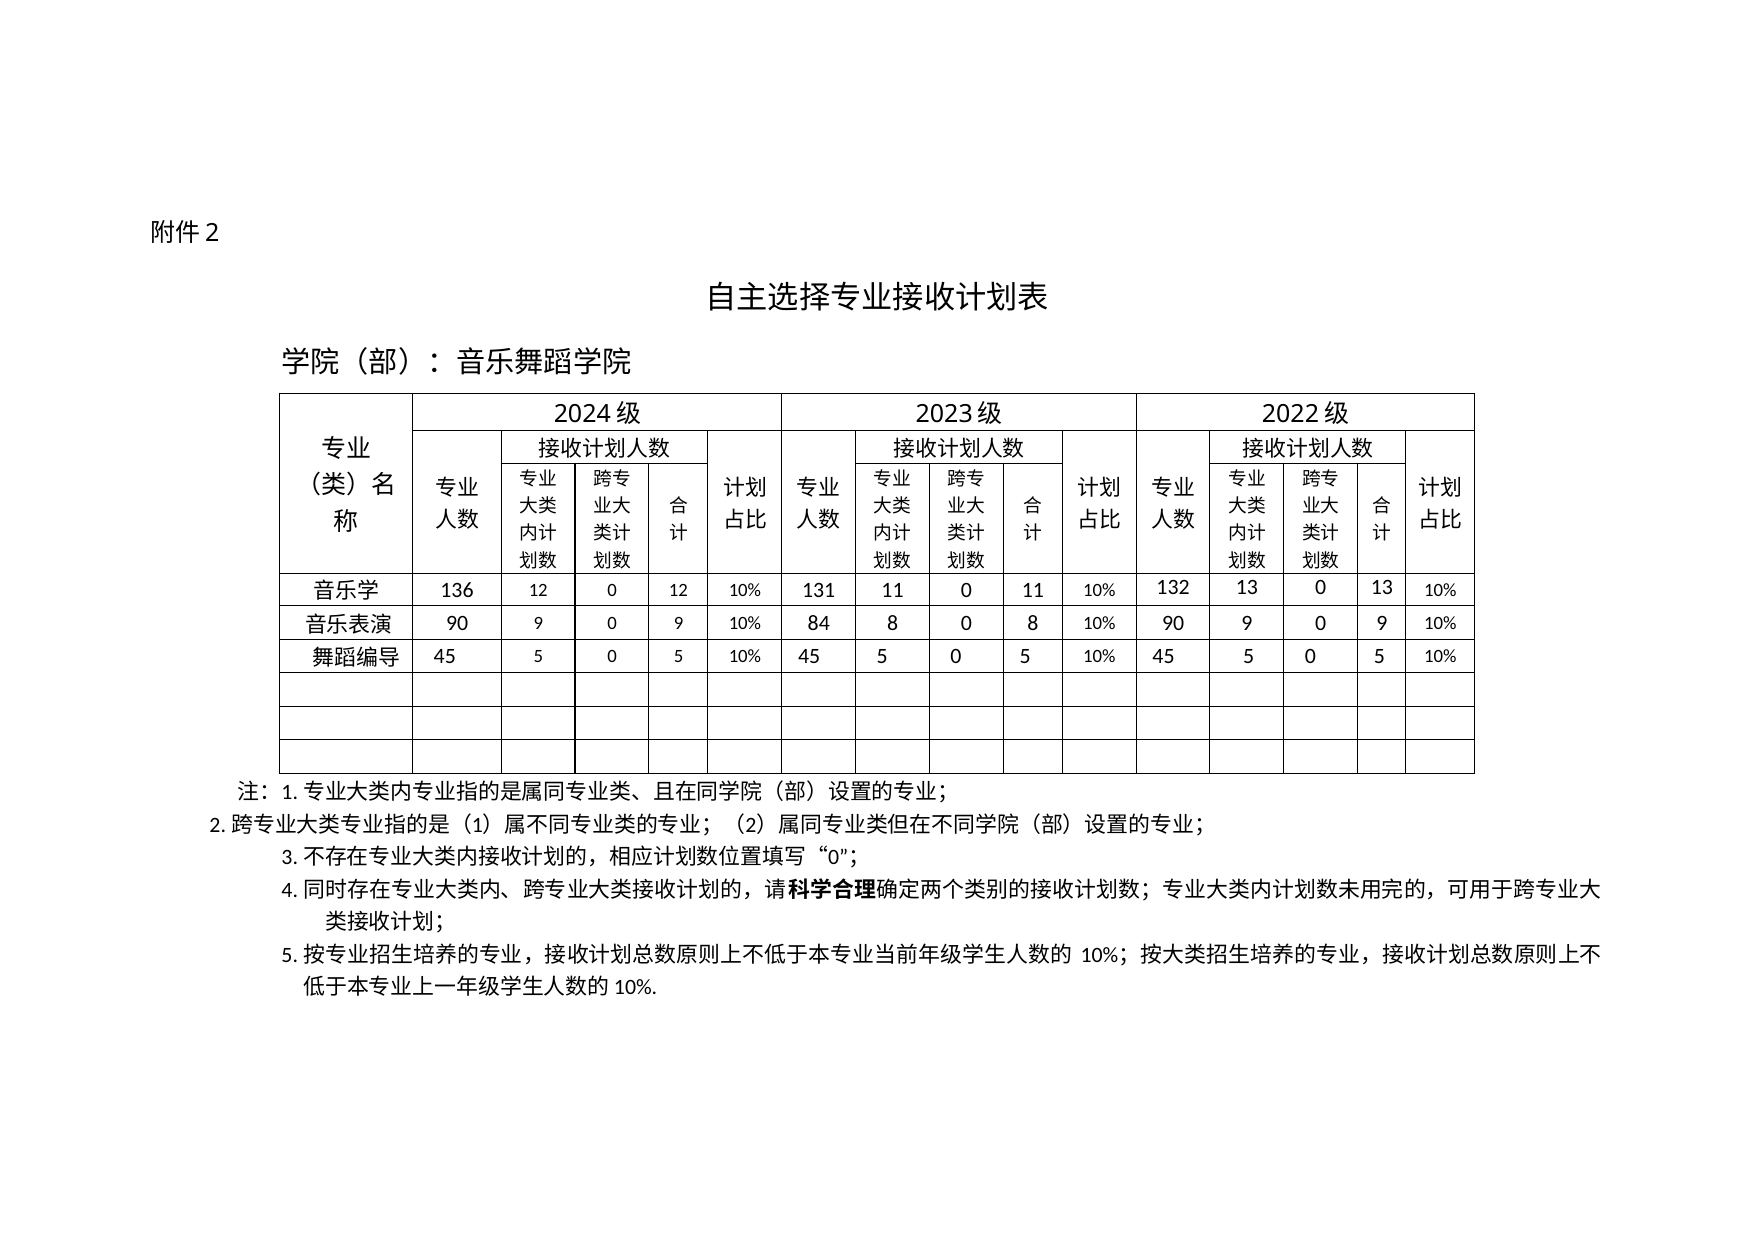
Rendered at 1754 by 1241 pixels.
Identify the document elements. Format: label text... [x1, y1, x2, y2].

table_cell 45 [782, 640, 855, 672]
table_cell 计划占比 [708, 431, 781, 572]
table_cell 5 [1358, 640, 1405, 672]
table_cell 45 [1137, 640, 1209, 672]
table_cell [1406, 740, 1474, 773]
table_cell 专业大类内计划数 [1210, 464, 1283, 572]
text 5. 按专业招生培养的专业，接收计划总数原则上不低于本专业当前年级学生人数的10%；按大类招生培养的专业，接收计划总数原则上不低于本专业上一年级学生人数的10%. [281, 936, 1604, 1001]
table_cell 0 [1284, 606, 1357, 639]
table_cell 专业人数 [1137, 431, 1209, 572]
table_cell 12 [502, 574, 574, 605]
text 注：1. 专业大类内专业指的是属同专业类、且在同学院（部）设置的专业； [150, 774, 1604, 806]
table_cell [413, 707, 501, 739]
table_cell 计划占比 [1406, 431, 1474, 572]
table_cell 计划占比 [1063, 431, 1136, 572]
table_cell 8 [856, 606, 929, 639]
table_cell [1358, 673, 1405, 706]
table_cell 0 [576, 606, 648, 639]
table_cell [576, 673, 648, 706]
table_cell [1004, 707, 1062, 739]
table_cell [1137, 707, 1209, 739]
table_header 专业（类）名称 [280, 394, 412, 572]
table_cell [782, 673, 855, 706]
table_cell 5 [502, 640, 574, 672]
table_cell [856, 673, 929, 706]
table_cell [930, 740, 1003, 773]
table_cell [1358, 740, 1405, 773]
table_cell 专业 人数 [413, 431, 501, 572]
table_cell [1284, 707, 1357, 739]
text 自主选择专业接收计划表 [150, 263, 1604, 328]
table_cell 13 [1210, 574, 1283, 605]
table_cell 接收计划人数 [1210, 431, 1405, 463]
table_cell [576, 740, 648, 773]
table_cell [1210, 740, 1283, 773]
table_cell 跨专业大类计划数 [1284, 464, 1357, 572]
table_cell [1210, 707, 1283, 739]
table_cell 0 [930, 640, 1003, 672]
text 4. 同时存在专业大类内、跨专业大类接收计划的，请科学合理确定两个类别的接收计划数；专业大类内计划数未用完的，可用于跨专业大类接收计划； [281, 871, 1604, 936]
table_cell [782, 740, 855, 773]
table_cell [708, 707, 781, 739]
table_cell [1137, 740, 1209, 773]
table_cell 合计 [1004, 464, 1062, 572]
table_cell 12 [649, 574, 707, 605]
table_cell [1284, 673, 1357, 706]
table_cell [413, 673, 501, 706]
table_cell 10% [708, 606, 781, 639]
table_cell 10% [1063, 606, 1136, 639]
table_cell 音乐学 [280, 574, 412, 605]
table_cell [1004, 740, 1062, 773]
table_cell 合计 [649, 464, 707, 572]
table_cell [502, 740, 574, 773]
table_cell 9 [1358, 606, 1405, 639]
table_cell 90 [413, 606, 501, 639]
table_cell [1004, 673, 1062, 706]
table_cell 10% [1406, 606, 1474, 639]
table_header 2022级 [1137, 394, 1474, 430]
table_cell 10% [1406, 574, 1474, 605]
table_cell [1210, 673, 1283, 706]
table_cell 5 [856, 640, 929, 672]
table_cell 10% [1063, 574, 1136, 605]
table_cell [1063, 673, 1136, 706]
table_cell 舞蹈编导 [280, 640, 412, 672]
table_header 2023级 [782, 394, 1136, 430]
table_cell 0 [930, 574, 1003, 605]
text 3. 不存在专业大类内接收计划的，相应计划数位置填写“0”； [150, 839, 1604, 871]
table_cell 专业大类内计划数 [502, 464, 574, 572]
table_cell 10% [708, 640, 781, 672]
table_cell [1063, 740, 1136, 773]
table_cell 136 [413, 574, 501, 605]
table_cell [413, 740, 501, 773]
table_cell 0 [1284, 640, 1357, 672]
table_cell [1406, 707, 1474, 739]
table_cell [708, 673, 781, 706]
table_cell 5 [1004, 640, 1062, 672]
table_cell 10% [708, 574, 781, 605]
table_cell [502, 673, 574, 706]
table_cell [649, 740, 707, 773]
table_cell 0 [576, 640, 648, 672]
table_cell 131 [782, 574, 855, 605]
table_cell 13 [1358, 574, 1405, 605]
table_cell 合计 [1358, 464, 1405, 572]
table_cell [708, 740, 781, 773]
table_cell [930, 673, 1003, 706]
table_cell [1358, 707, 1405, 739]
table_cell [502, 707, 574, 739]
text 学院（部）：音乐舞蹈学院 [150, 328, 1604, 393]
table_cell [1284, 740, 1357, 773]
table_cell 专业大类内计划数 [856, 464, 929, 572]
table_cell 跨专业大类计划数 [576, 464, 648, 572]
table_cell 9 [649, 606, 707, 639]
table_cell 9 [1210, 606, 1283, 639]
table_cell 音乐表演 [280, 606, 412, 639]
table_cell [576, 707, 648, 739]
table_cell [280, 673, 412, 706]
table_header 2024级 [413, 394, 781, 430]
table_cell 5 [649, 640, 707, 672]
table_cell 45 [413, 640, 501, 672]
text 2. 跨专业大类专业指的是（1）属不同专业类的专业；（2）属同专业类但在不同学院（部）设置的专业； [150, 806, 1604, 839]
table_cell [649, 707, 707, 739]
table_cell 0 [576, 574, 648, 605]
table_cell 11 [1004, 574, 1062, 605]
table_cell 84 [782, 606, 855, 639]
table_cell 接收计划人数 [502, 431, 707, 463]
table_cell 专业人数 [782, 431, 855, 572]
table_cell 0 [1284, 574, 1357, 605]
table_cell 11 [856, 574, 929, 605]
table_cell [280, 740, 412, 773]
table_cell [856, 740, 929, 773]
table_cell [782, 707, 855, 739]
table_cell [930, 707, 1003, 739]
table_cell 132 [1137, 574, 1209, 605]
table_cell [1406, 673, 1474, 706]
table_cell 90 [1137, 606, 1209, 639]
table_cell 9 [502, 606, 574, 639]
table_cell 跨专业大类计划数 [930, 464, 1003, 572]
table_cell 0 [930, 606, 1003, 639]
table_cell [856, 707, 929, 739]
table_cell [1063, 707, 1136, 739]
table_cell 5 [1210, 640, 1283, 672]
table_cell 10% [1406, 640, 1474, 672]
table_cell [280, 707, 412, 739]
table_cell 接收计划人数 [856, 431, 1062, 463]
text 附件2 [150, 198, 1604, 263]
table_cell 8 [1004, 606, 1062, 639]
table_cell [649, 673, 707, 706]
table_cell [1137, 673, 1209, 706]
table_cell 10% [1063, 640, 1136, 672]
